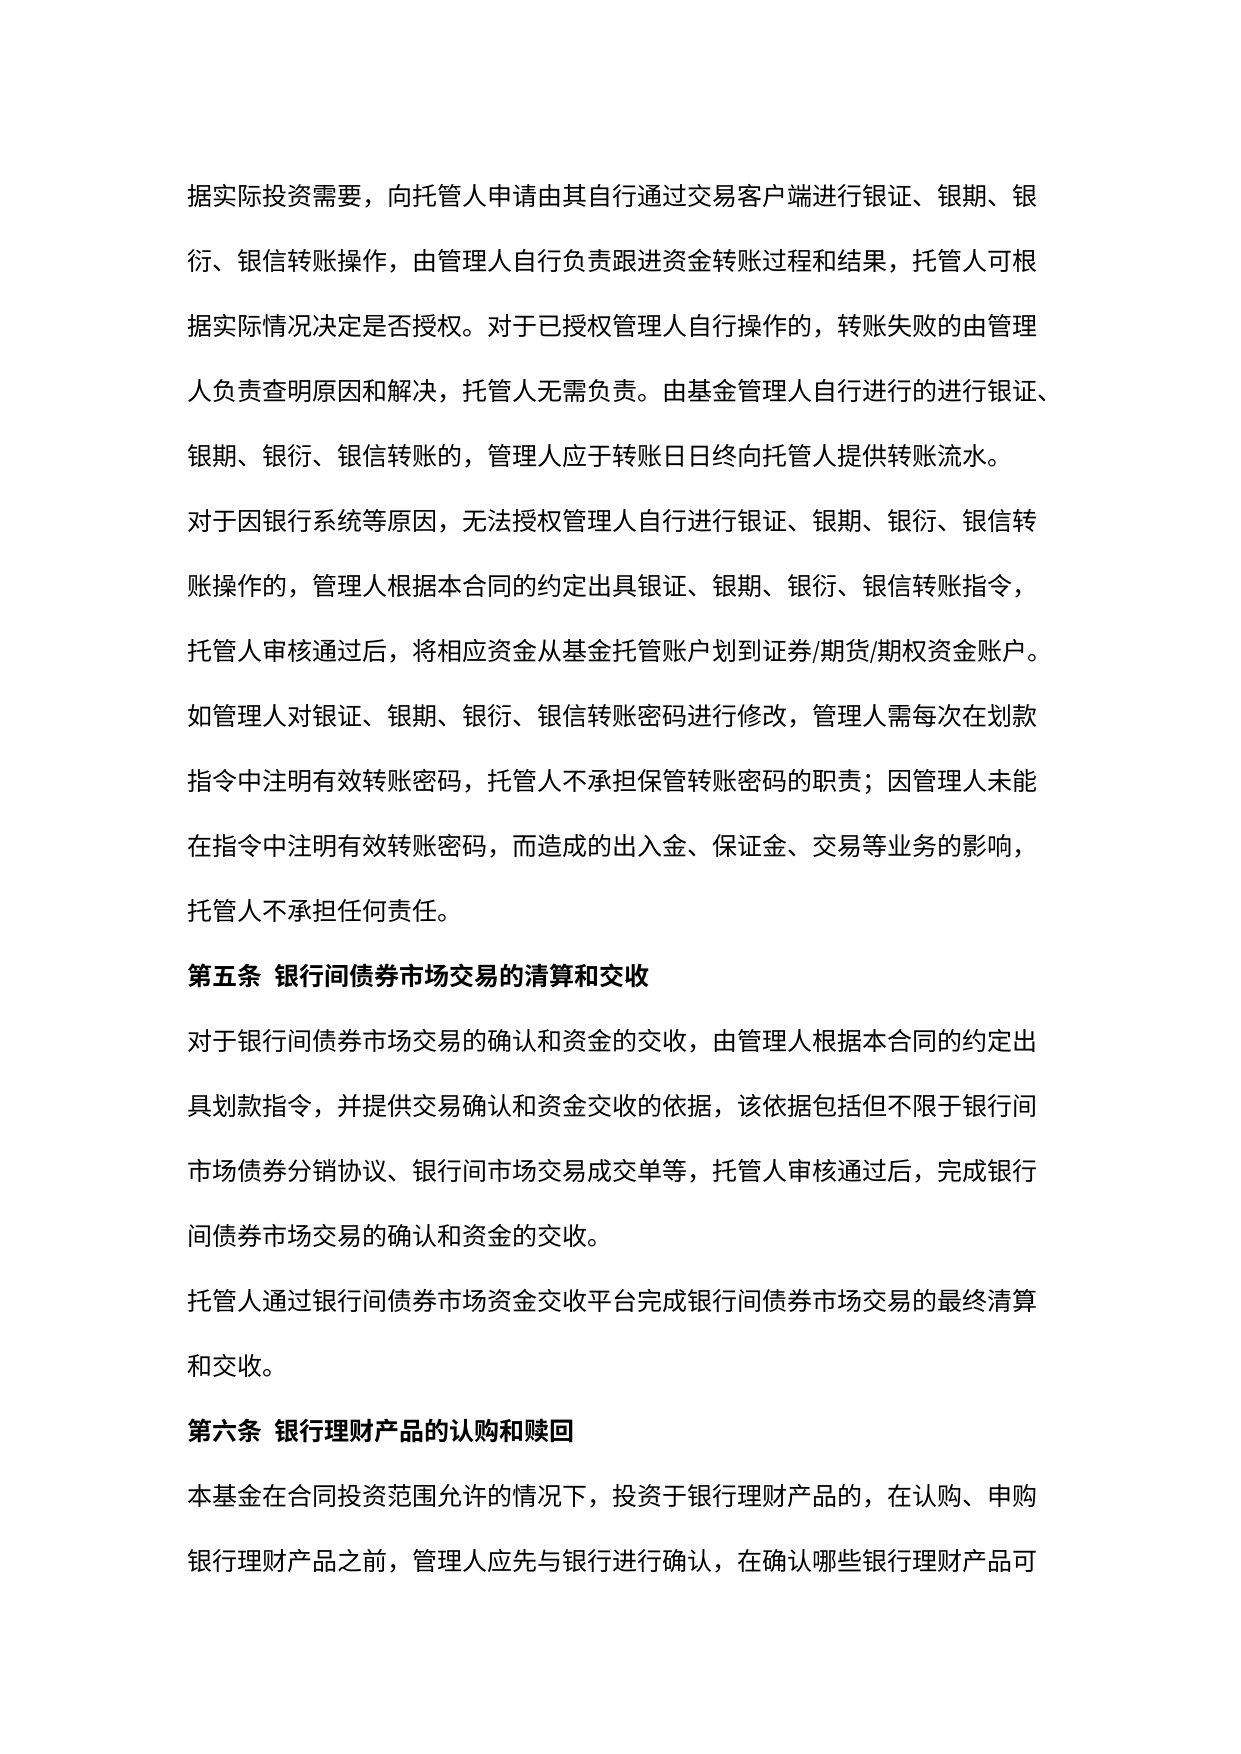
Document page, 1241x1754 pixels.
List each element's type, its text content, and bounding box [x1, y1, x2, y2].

text 第五条 银行间债券市场交易的清算和交收 [187, 942, 1053, 1007]
text 对于银行间债券市场交易的确认和资金的交收，由管理人根据本合同的约定出具划款指令，并提供交易确认和资金交收的依据，该依据包括但不限于银行间市场债券分销协议、银行间市场交易成交单等，托管人审核通过后，完成银行间债券市场交易的确认和资金的交收。 [187, 1007, 1053, 1267]
text 第六条 银行理财产品的认购和赎回 [187, 1397, 1053, 1462]
text 对于因银行系统等原因，无法授权管理人自行进行银证、银期、银衍、银信转账操作的，管理人根据本合同的约定出具银证、银期、银衍、银信转账指令，托管人审核通过后，将相应资金从基金托管账户划到证券/期货/期权资金账户。 [187, 487, 1053, 682]
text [187, 1462, 1053, 1592]
text 托管人通过银行间债券市场资金交收平台完成银行间债券市场交易的最终清算和交收。 [187, 1267, 1053, 1397]
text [187, 162, 1053, 487]
text 如管理人对银证、银期、银衍、银信转账密码进行修改，管理人需每次在划款指令中注明有效转账密码，托管人不承担保管转账密码的职责；因管理人未能在指令中注明有效转账密码，而造成的出入金、保证金、交易等业务的影响，托管人不承担任何责任。 [187, 682, 1053, 942]
